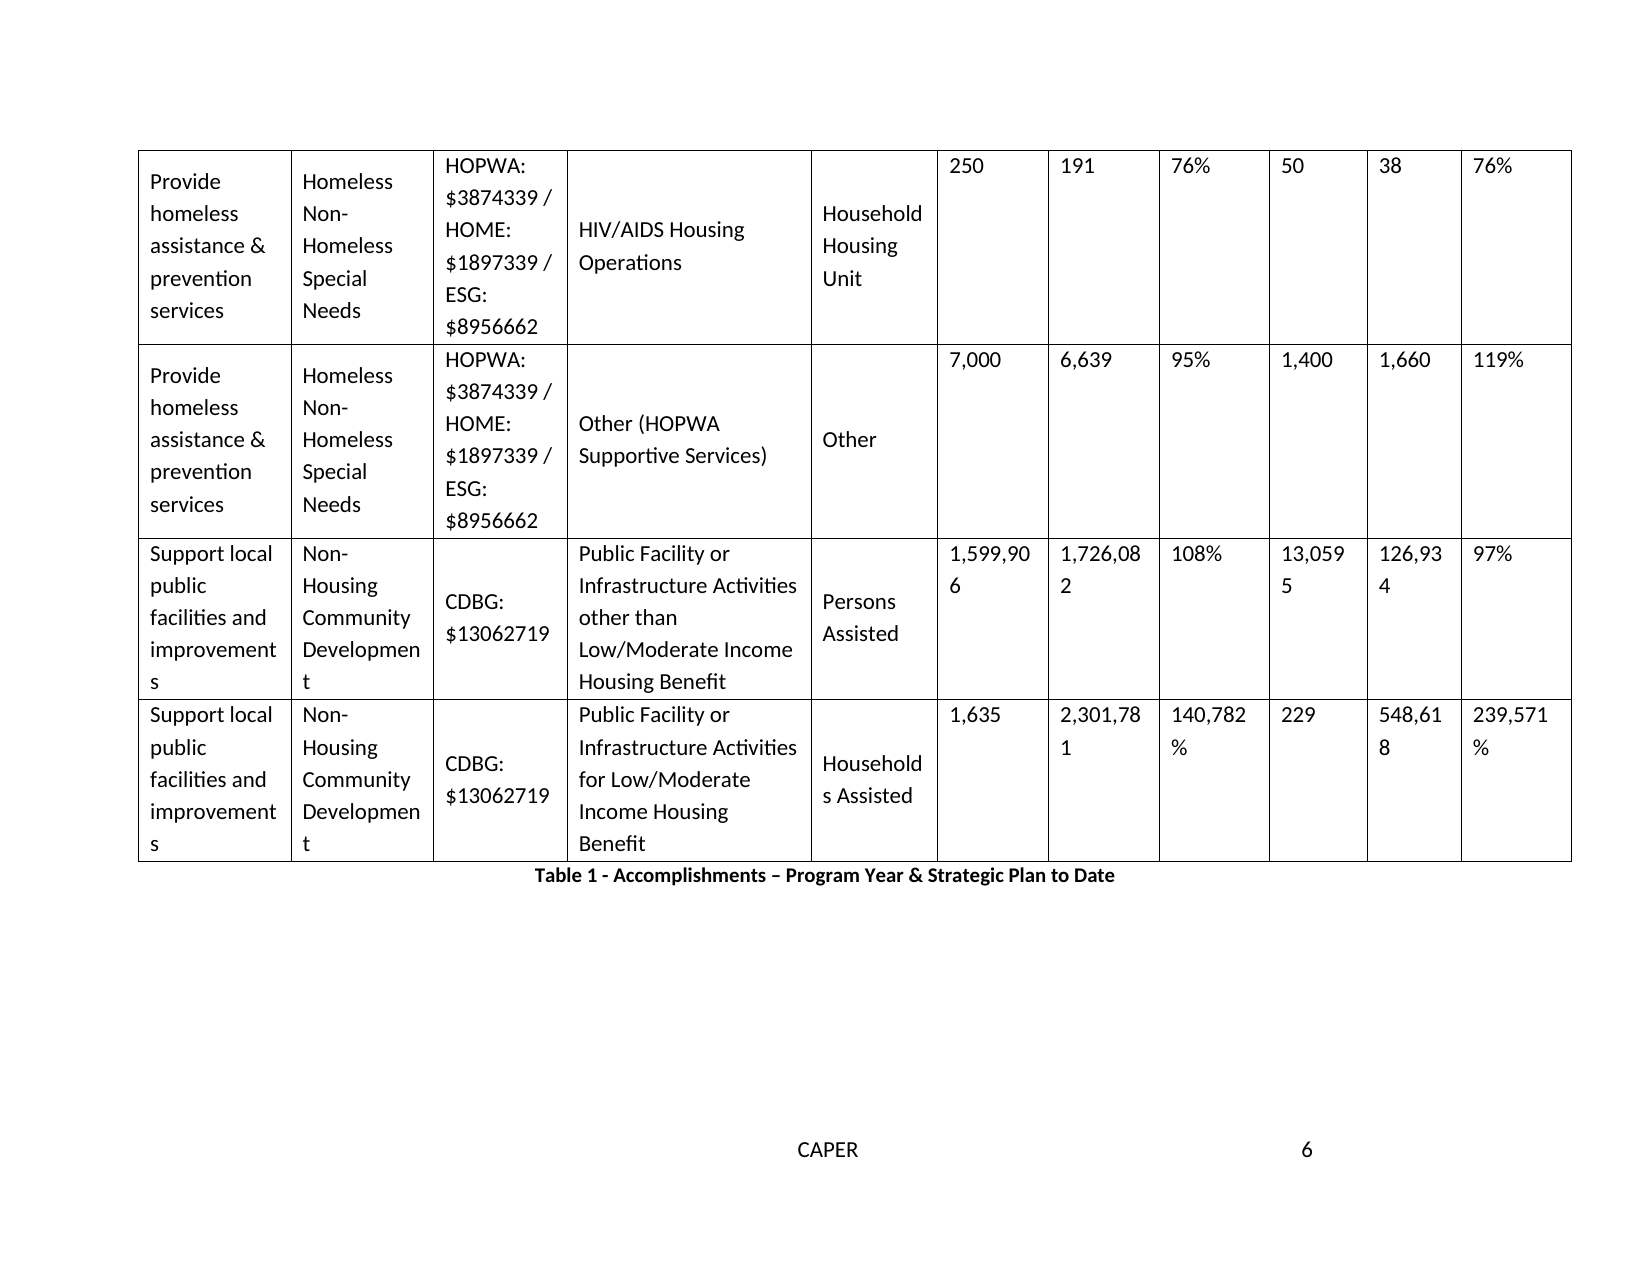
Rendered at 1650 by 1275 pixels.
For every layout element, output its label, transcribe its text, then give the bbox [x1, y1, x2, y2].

table_cell 1,726,082 [1049, 539, 1159, 699]
table_cell 229 [1270, 700, 1367, 861]
table_cell 1,599,906 [938, 539, 1048, 699]
table_cell HOPWA: $3874339 / HOME: $1897339 / ESG: $8956662 [434, 345, 567, 538]
table_cell Persons Assisted [812, 539, 937, 699]
table_cell Non-Housing Community Development [292, 539, 433, 699]
table_cell 7,000 [938, 345, 1048, 538]
table_cell Public Facility or Infrastructure Activities other than Low/Moderate Income Housing Benefit [568, 539, 811, 699]
table_cell 140,782% [1160, 700, 1269, 861]
text Table 1 - Accomplishments – Program Year & Strategic Plan to Date [150, 862, 1500, 887]
table_cell 191 [1049, 151, 1159, 344]
table_cell 95% [1160, 345, 1269, 538]
table_cell 239,571% [1462, 700, 1571, 861]
table_cell Public Facility or Infrastructure Activities for Low/Moderate Income Housing Benefit [568, 700, 811, 861]
table_cell 97% [1462, 539, 1571, 699]
table_cell Other [812, 345, 937, 538]
table_cell 548,618 [1368, 700, 1461, 861]
table_cell CDBG: $13062719 [434, 539, 567, 699]
table_cell Support local public facilities and improvements [139, 539, 291, 699]
table_cell 76% [1462, 151, 1571, 344]
table_cell Non-Housing Community Development [292, 700, 433, 861]
table_cell 2,301,781 [1049, 700, 1159, 861]
table_cell Homeless Non-Homeless Special Needs [292, 345, 433, 538]
table_cell 126,934 [1368, 539, 1461, 699]
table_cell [292, 151, 433, 344]
table_cell Other (HOPWA Supportive Services) [568, 345, 811, 538]
table_cell 1,400 [1270, 345, 1367, 538]
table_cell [434, 151, 567, 344]
table_cell 108% [1160, 539, 1269, 699]
table_cell 1,660 [1368, 345, 1461, 538]
table_cell Provide homeless assistance & prevention services [139, 345, 291, 538]
table_cell Households Assisted [812, 700, 937, 861]
table_cell 250 [938, 151, 1048, 344]
table_cell Household Housing Unit [812, 151, 937, 344]
table_cell 119% [1462, 345, 1571, 538]
table_cell Support local public facilities and improvements [139, 700, 291, 861]
table_cell 76% [1160, 151, 1269, 344]
table_cell 1,635 [938, 700, 1048, 861]
table_cell 38 [1368, 151, 1461, 344]
table_cell 13,0595 [1270, 539, 1367, 699]
table_cell 6,639 [1049, 345, 1159, 538]
table_cell 50 [1270, 151, 1367, 344]
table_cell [139, 151, 291, 344]
table_cell HIV/AIDS Housing Operations [568, 151, 811, 344]
table_cell CDBG: $13062719 [434, 700, 567, 861]
